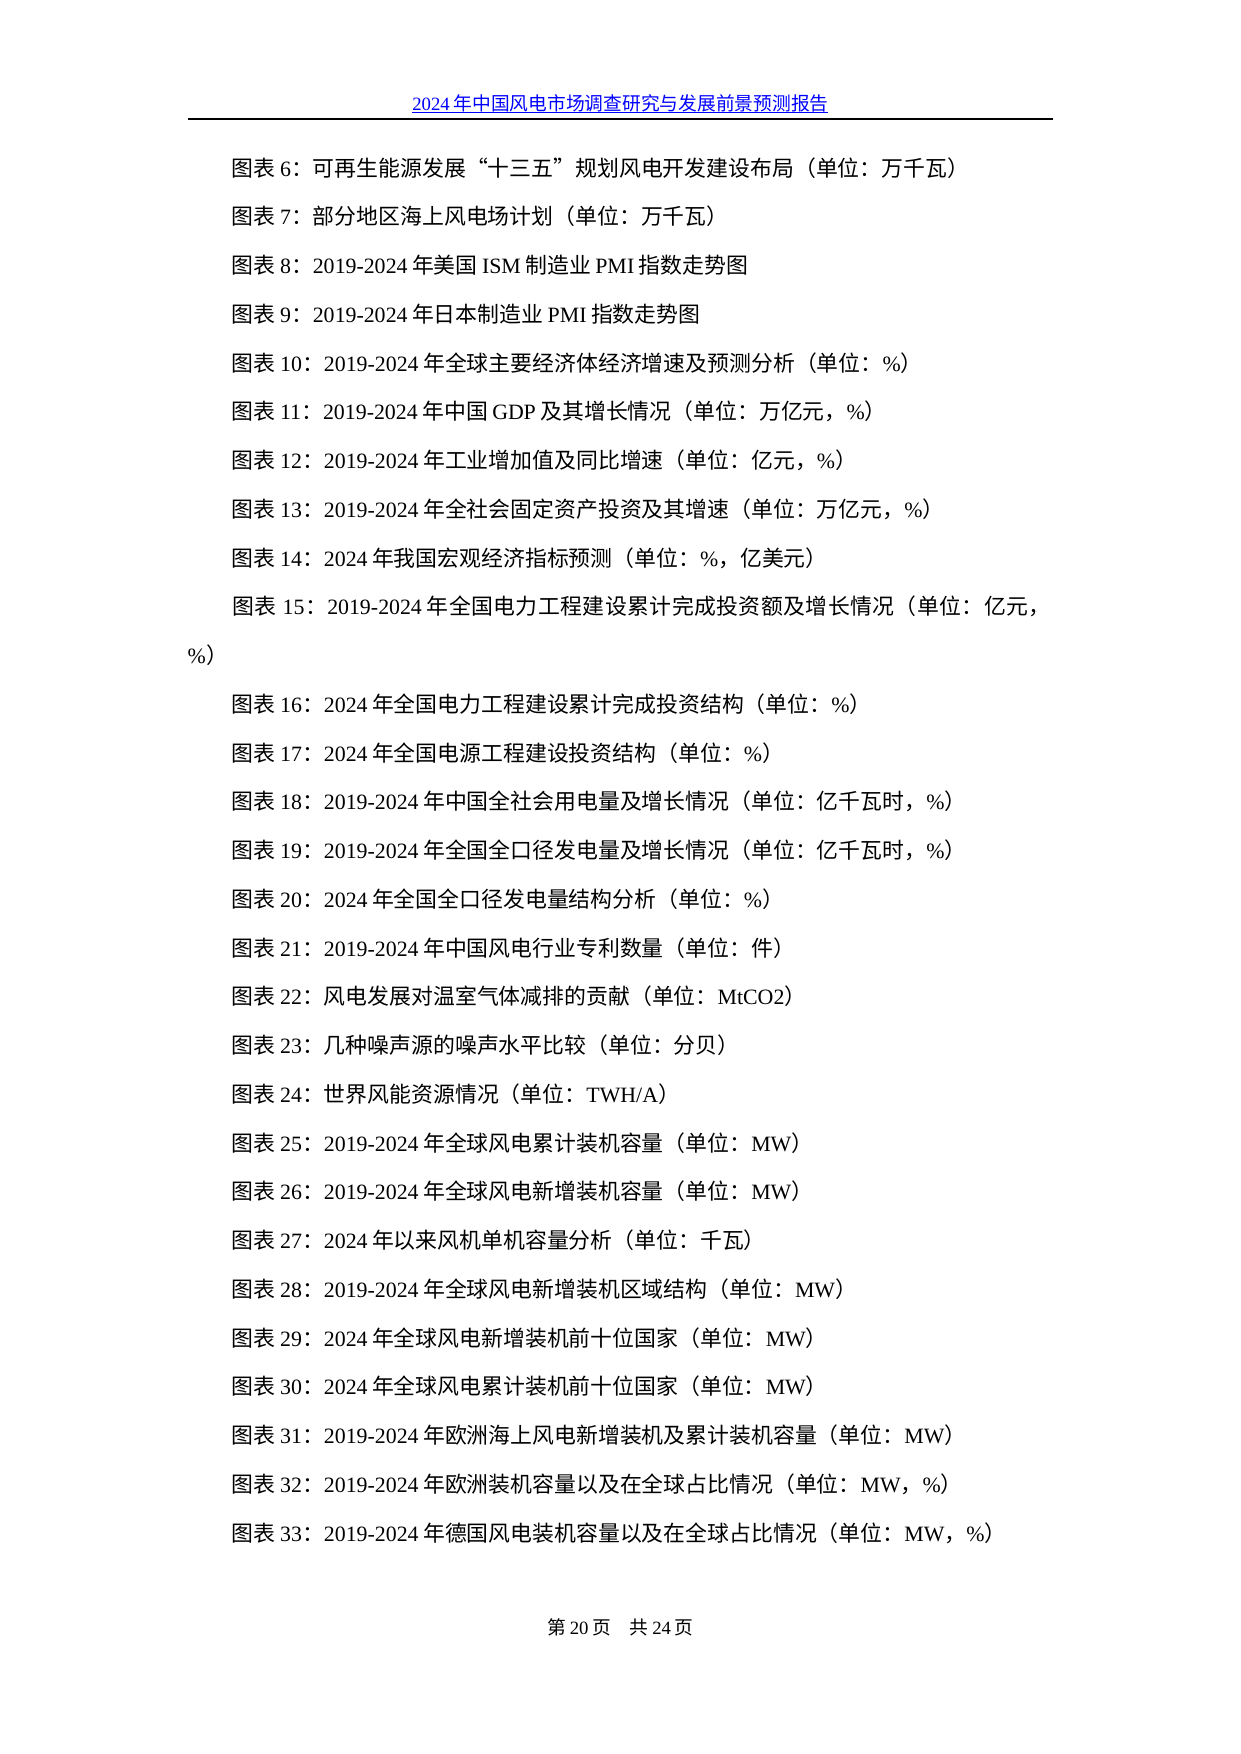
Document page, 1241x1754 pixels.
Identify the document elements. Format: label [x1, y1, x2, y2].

text [187, 150, 1053, 1548]
